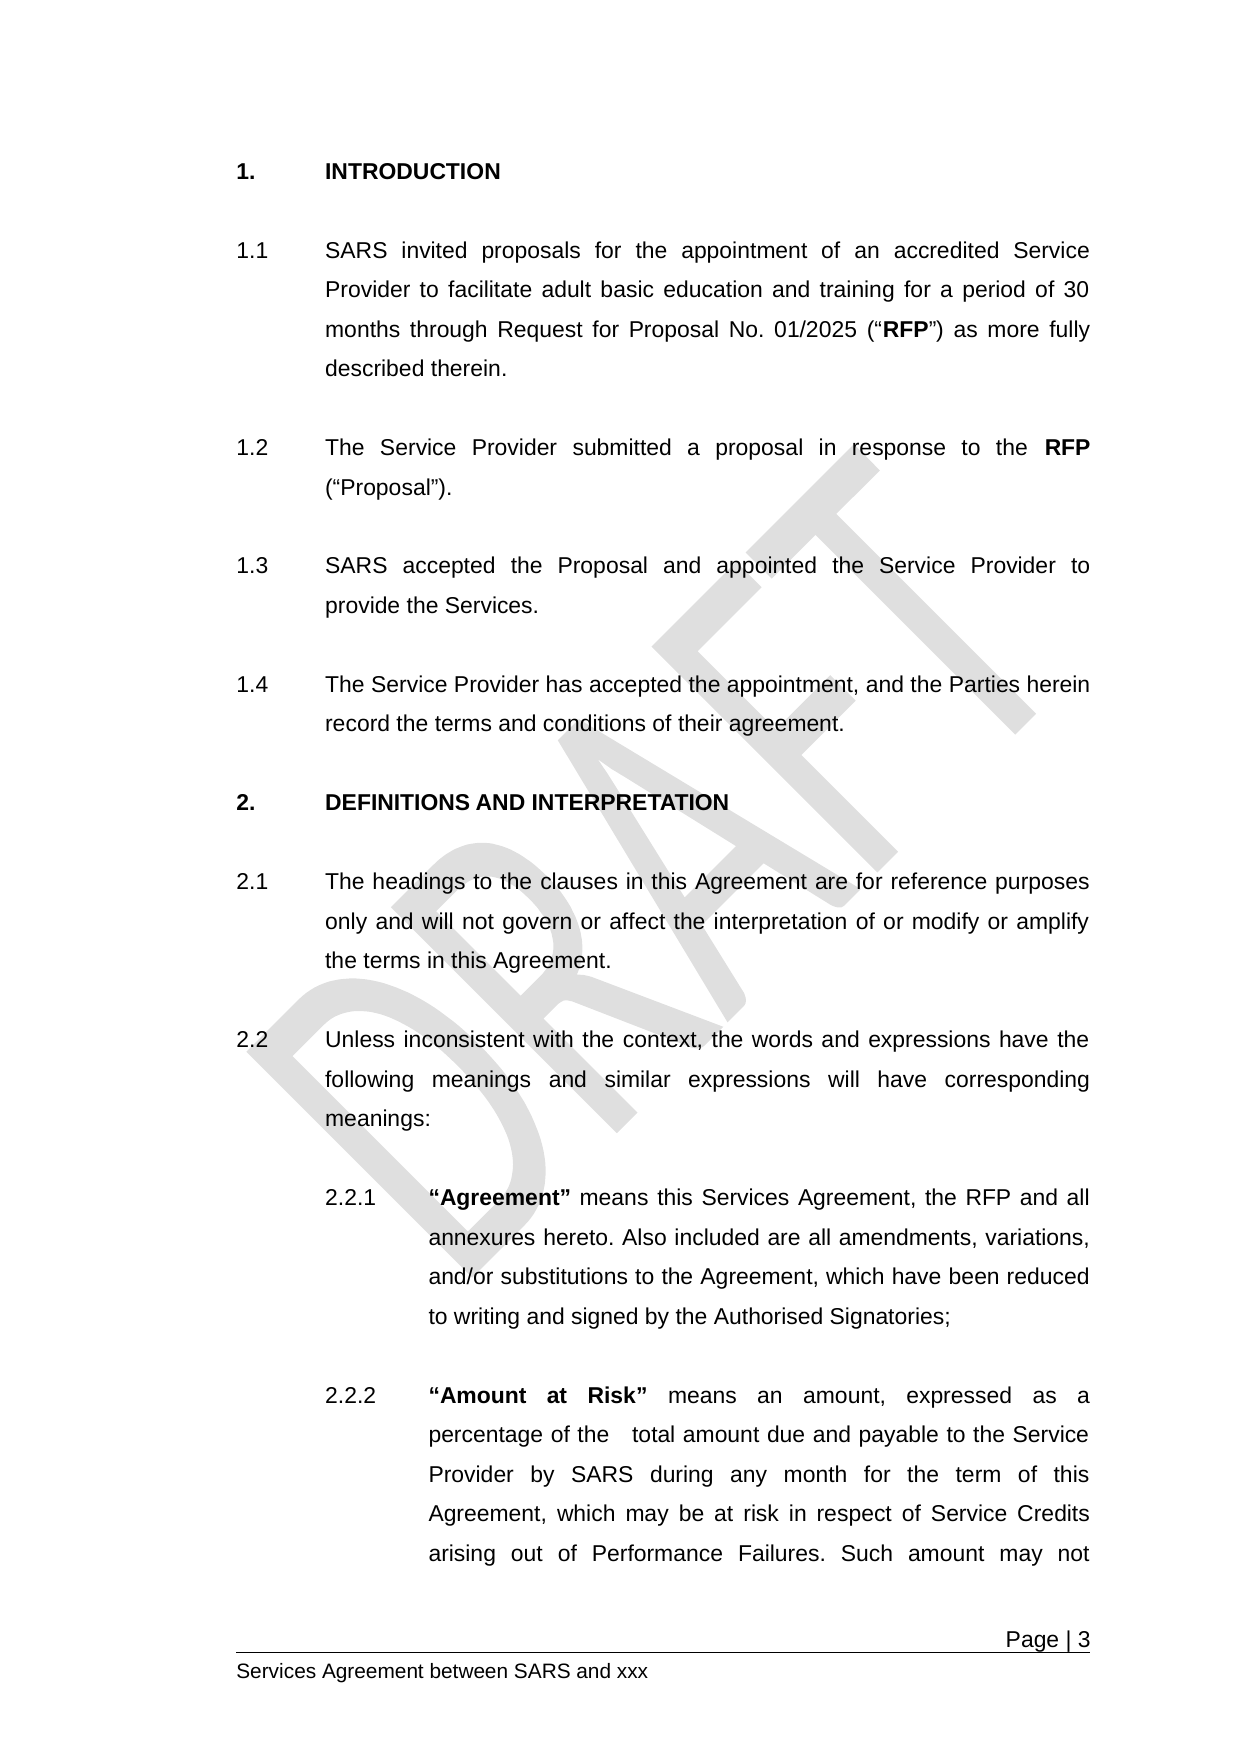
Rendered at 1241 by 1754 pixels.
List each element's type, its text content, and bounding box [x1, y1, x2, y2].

list SARS accepted the Proposal and appointed the Service Provider to provide the Services. [236, 552, 1090, 618]
list Unless inconsistent with the context, the words and expressions have the following meanings and similar expressions will have corresponding meanings: [236, 1026, 1090, 1132]
list DEFINITIONS AND INTERPRETATION [236, 789, 1090, 816]
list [325, 1382, 1090, 1566]
list The headings to the clauses in this Agreement are for reference purposes only and will not govern or affect the interpretation of or modify or amplify the terms in this Agreement. [236, 868, 1090, 974]
list “Agreement” means this Services Agreement, the RFP and all annexures hereto. Also included are all amendments, variations, and/or substitutions to the Agreement, which have been reduced to writing and signed by the Authorised Signatories; [325, 1184, 1090, 1329]
list The Service Provider submitted a proposal in response to the RFP (“Proposal”). [236, 434, 1090, 500]
list The Service Provider has accepted the appointment, and the Parties herein record the terms and conditions of their agreement. [236, 671, 1090, 737]
list SARS invited proposals for the appointment of an accredited Service Provider to facilitate adult basic education and training for a period of 30 months through Request for Proposal No. 01/2025 (“RFP”) as more fully described therein. [236, 237, 1090, 381]
list INTRODUCTION [236, 158, 1090, 184]
